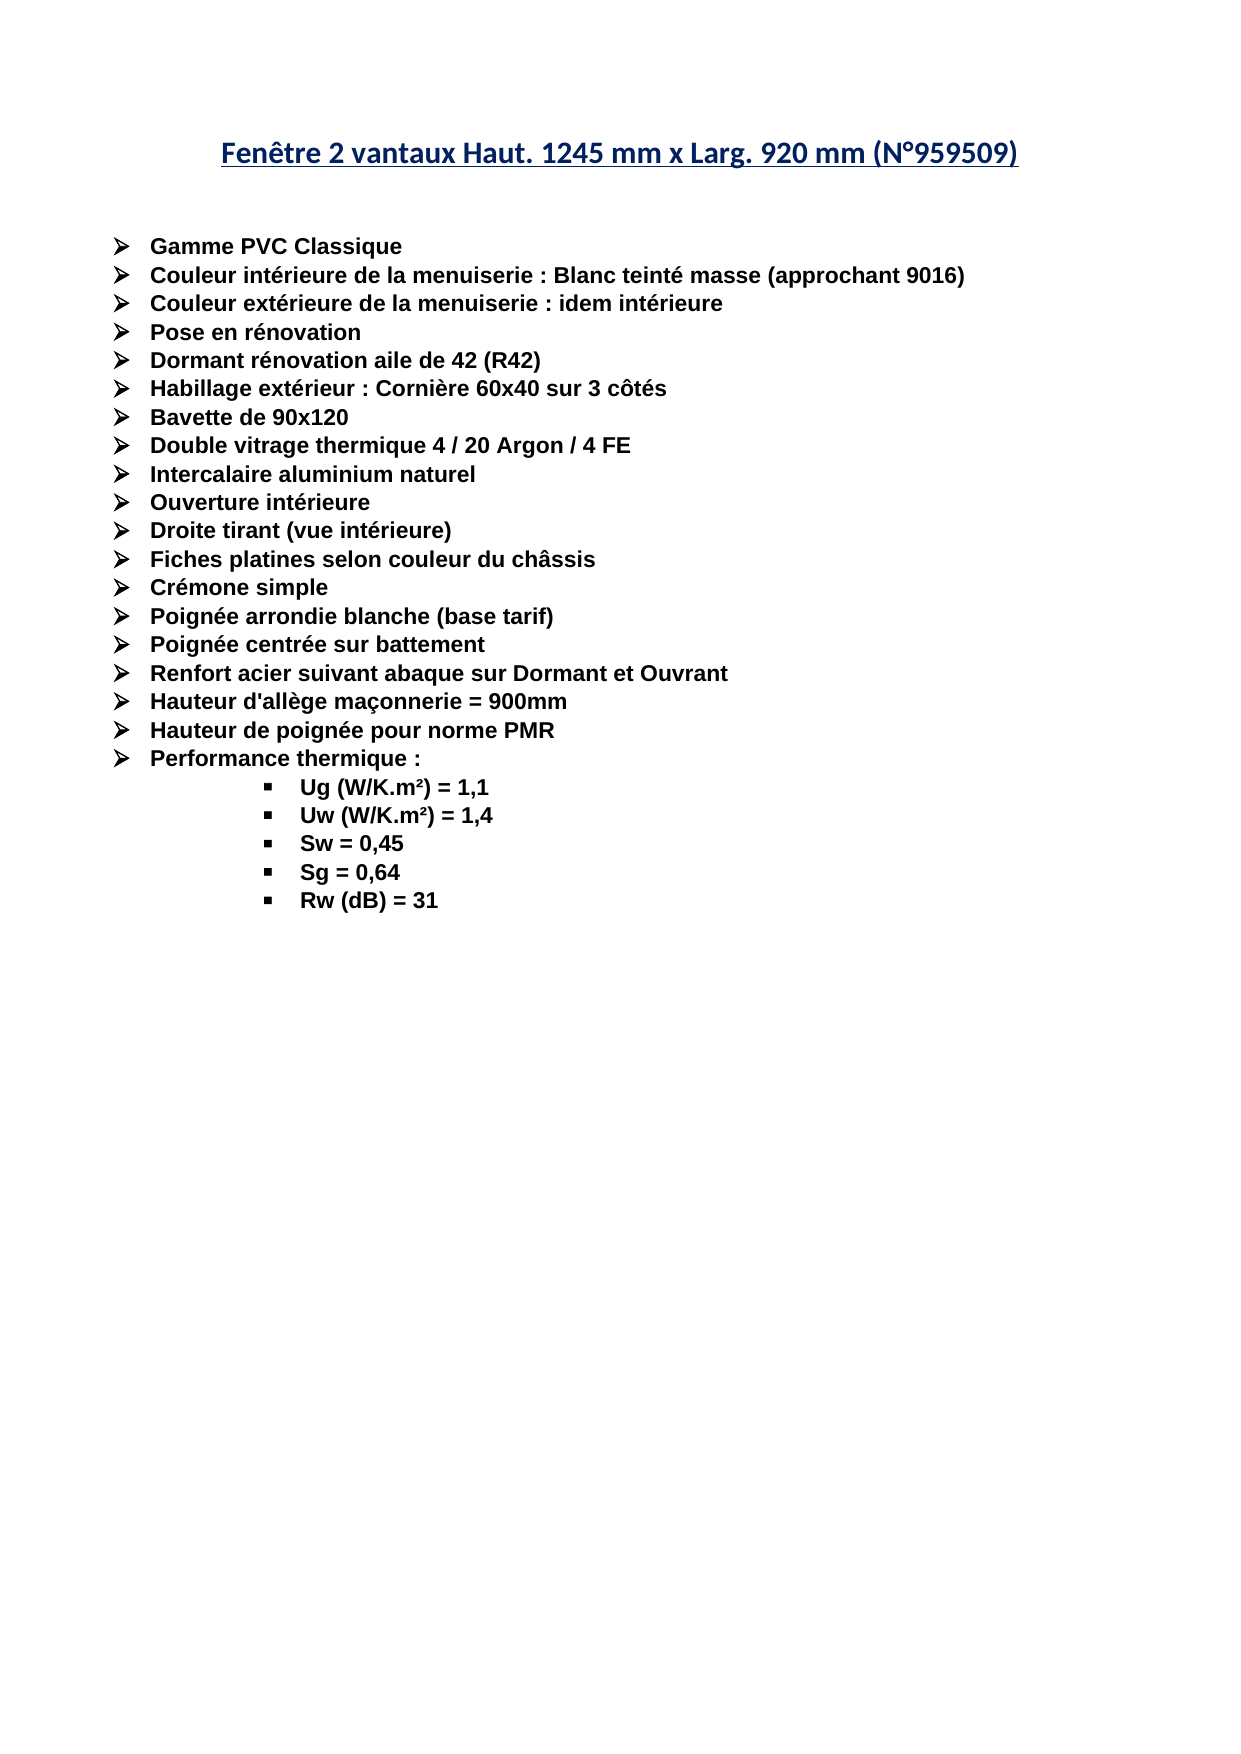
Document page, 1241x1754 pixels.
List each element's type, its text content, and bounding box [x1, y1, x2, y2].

list Poignée centrée sur battement [112, 631, 1165, 658]
list Pose en rénovation [112, 318, 1165, 345]
list Intercalaire aluminium naturel [112, 461, 1165, 487]
list Ug (W/K.m²) = 1,1 [262, 773, 1165, 800]
list Habillage extérieur : Cornière 60x40 sur 3 côtés [112, 375, 1165, 402]
list Crémone simple [112, 574, 1165, 601]
list Performance thermique : [112, 745, 1165, 771]
list Poignée arrondie blanche (base tarif) [112, 603, 1165, 629]
list Couleur extérieure de la menuiserie : idem intérieure [112, 290, 1165, 316]
list Bavette de 90x120 [112, 404, 1165, 430]
list Gamme PVC Classique [112, 233, 1165, 259]
list Dormant rénovation aile de 42 (R42) [112, 347, 1165, 373]
text Fenêtre 2 vantaux Haut. 1245 mm x Larg. 920 mm (N°959509) [75, 133, 1165, 171]
list Renfort acier suivant abaque sur Dormant et Ouvrant [112, 660, 1165, 686]
list Double vitrage thermique 4 / 20 Argon / 4 FE [112, 432, 1165, 458]
list Fiches platines selon couleur du châssis [112, 546, 1165, 572]
list Uw (W/K.m²) = 1,4 [262, 802, 1165, 828]
list Droite tirant (vue intérieure) [112, 517, 1165, 544]
list Hauteur d'allège maçonnerie = 900mm [112, 688, 1165, 714]
list Couleur intérieure de la menuiserie : Blanc teinté masse (approchant 9016) [112, 262, 1165, 288]
list Sw = 0,45 [262, 830, 1165, 857]
list Rw (dB) = 31 [262, 887, 1165, 913]
list Hauteur de poignée pour norme PMR [112, 717, 1165, 743]
list Ouverture intérieure [112, 489, 1165, 515]
list Sg = 0,64 [262, 859, 1165, 885]
